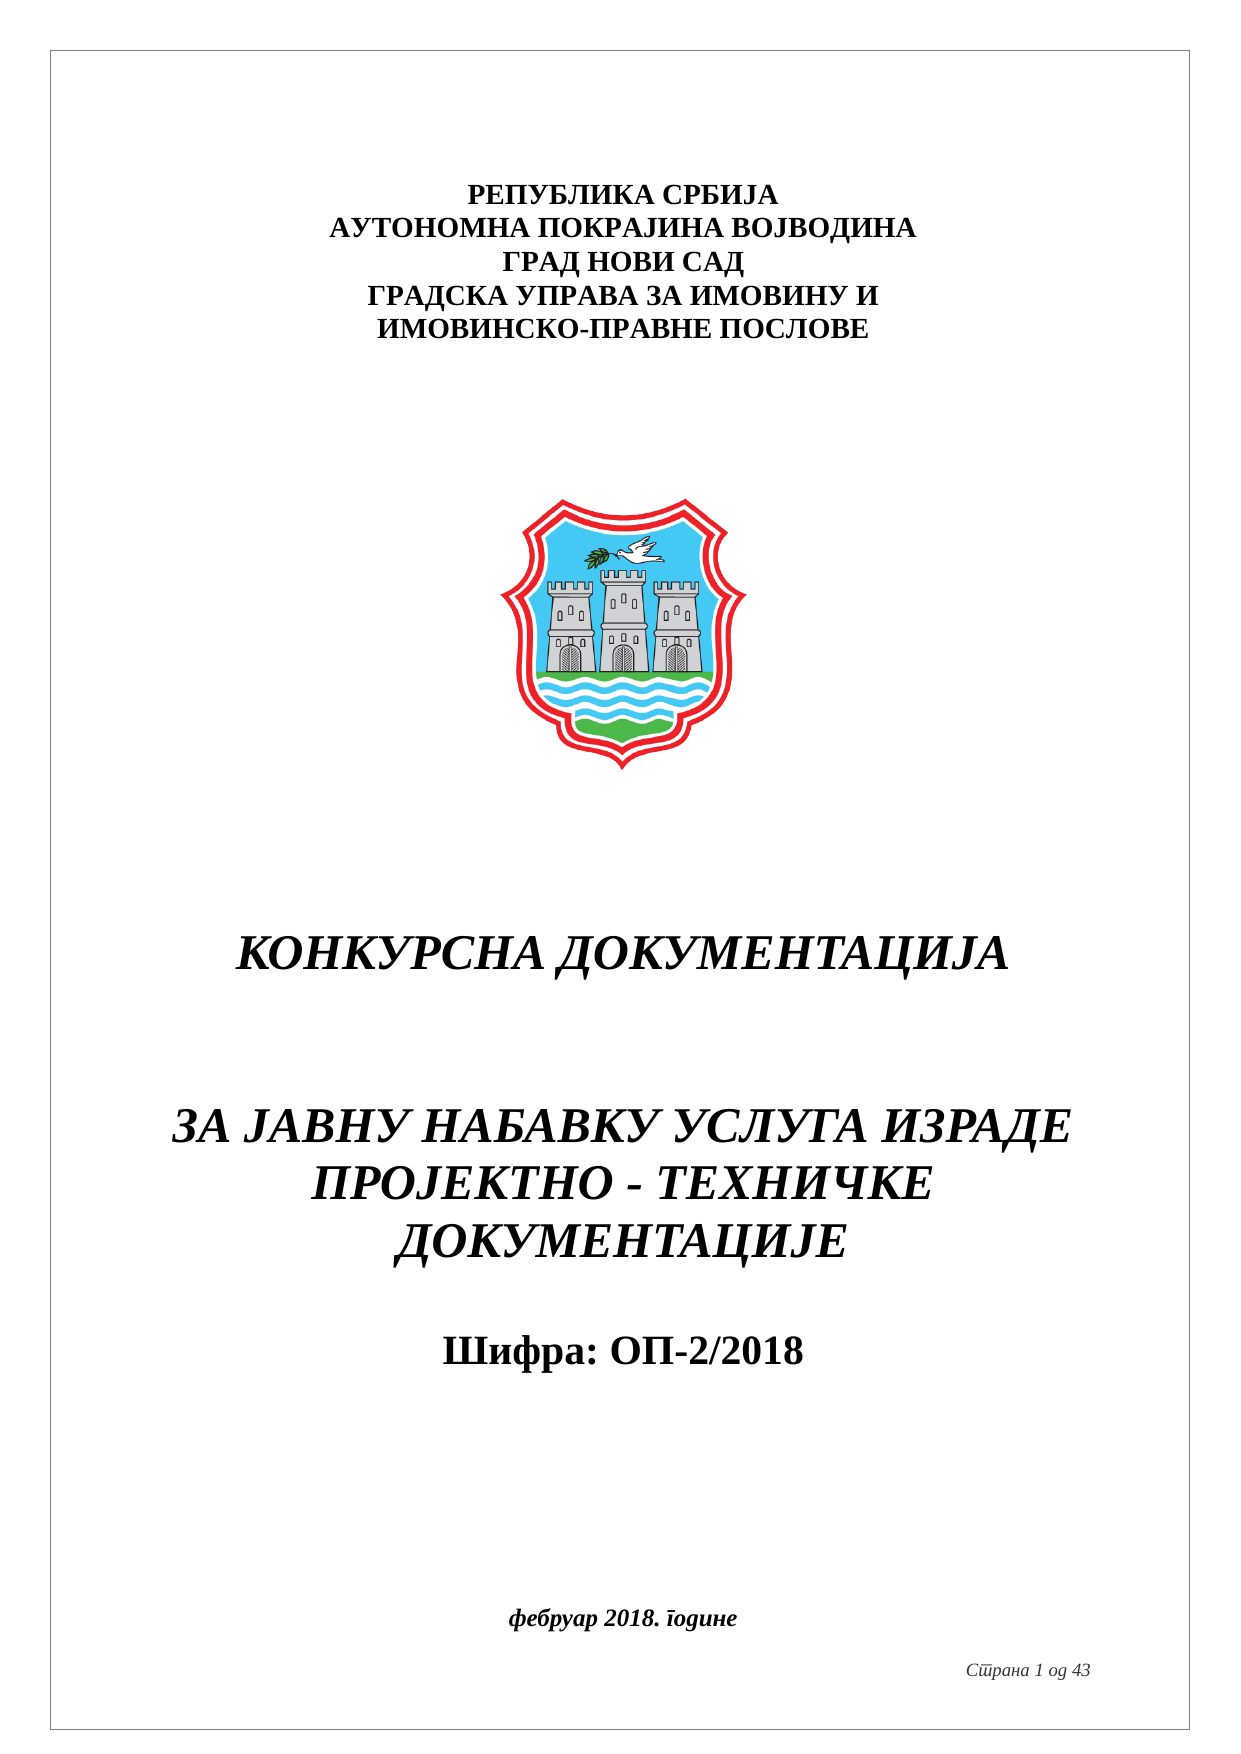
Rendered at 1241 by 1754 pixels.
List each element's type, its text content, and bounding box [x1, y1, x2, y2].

text Шифра: ОП-2/2018 [118, 1325, 1128, 1373]
text РЕПУБЛИКА СРБИЈА [118, 177, 1128, 211]
text ЗА ЈАВНУ НАБАВКУ УСЛУГА ИЗРАДЕ ПРОЈЕКТНО - ТЕХНИЧКЕ ДОКУМЕНТАЦИЈЕ [118, 1095, 1128, 1268]
picture [499, 498, 747, 770]
text ИМОВИНСКО-ПРАВНЕ ПОСЛОВЕ [118, 311, 1128, 345]
text фебруар 2018. године [118, 1603, 1128, 1632]
text АУТОНОМНА ПОКРАЈИНА ВОЈВОДИНА [118, 211, 1128, 244]
text ГРАД НОВИ САД [118, 244, 1128, 278]
text КОНКУРСНА ДОКУМЕНТАЦИЈА [118, 923, 1128, 980]
text ГРАДСКА УПРАВА ЗА ИМОВИНУ И [118, 278, 1128, 311]
